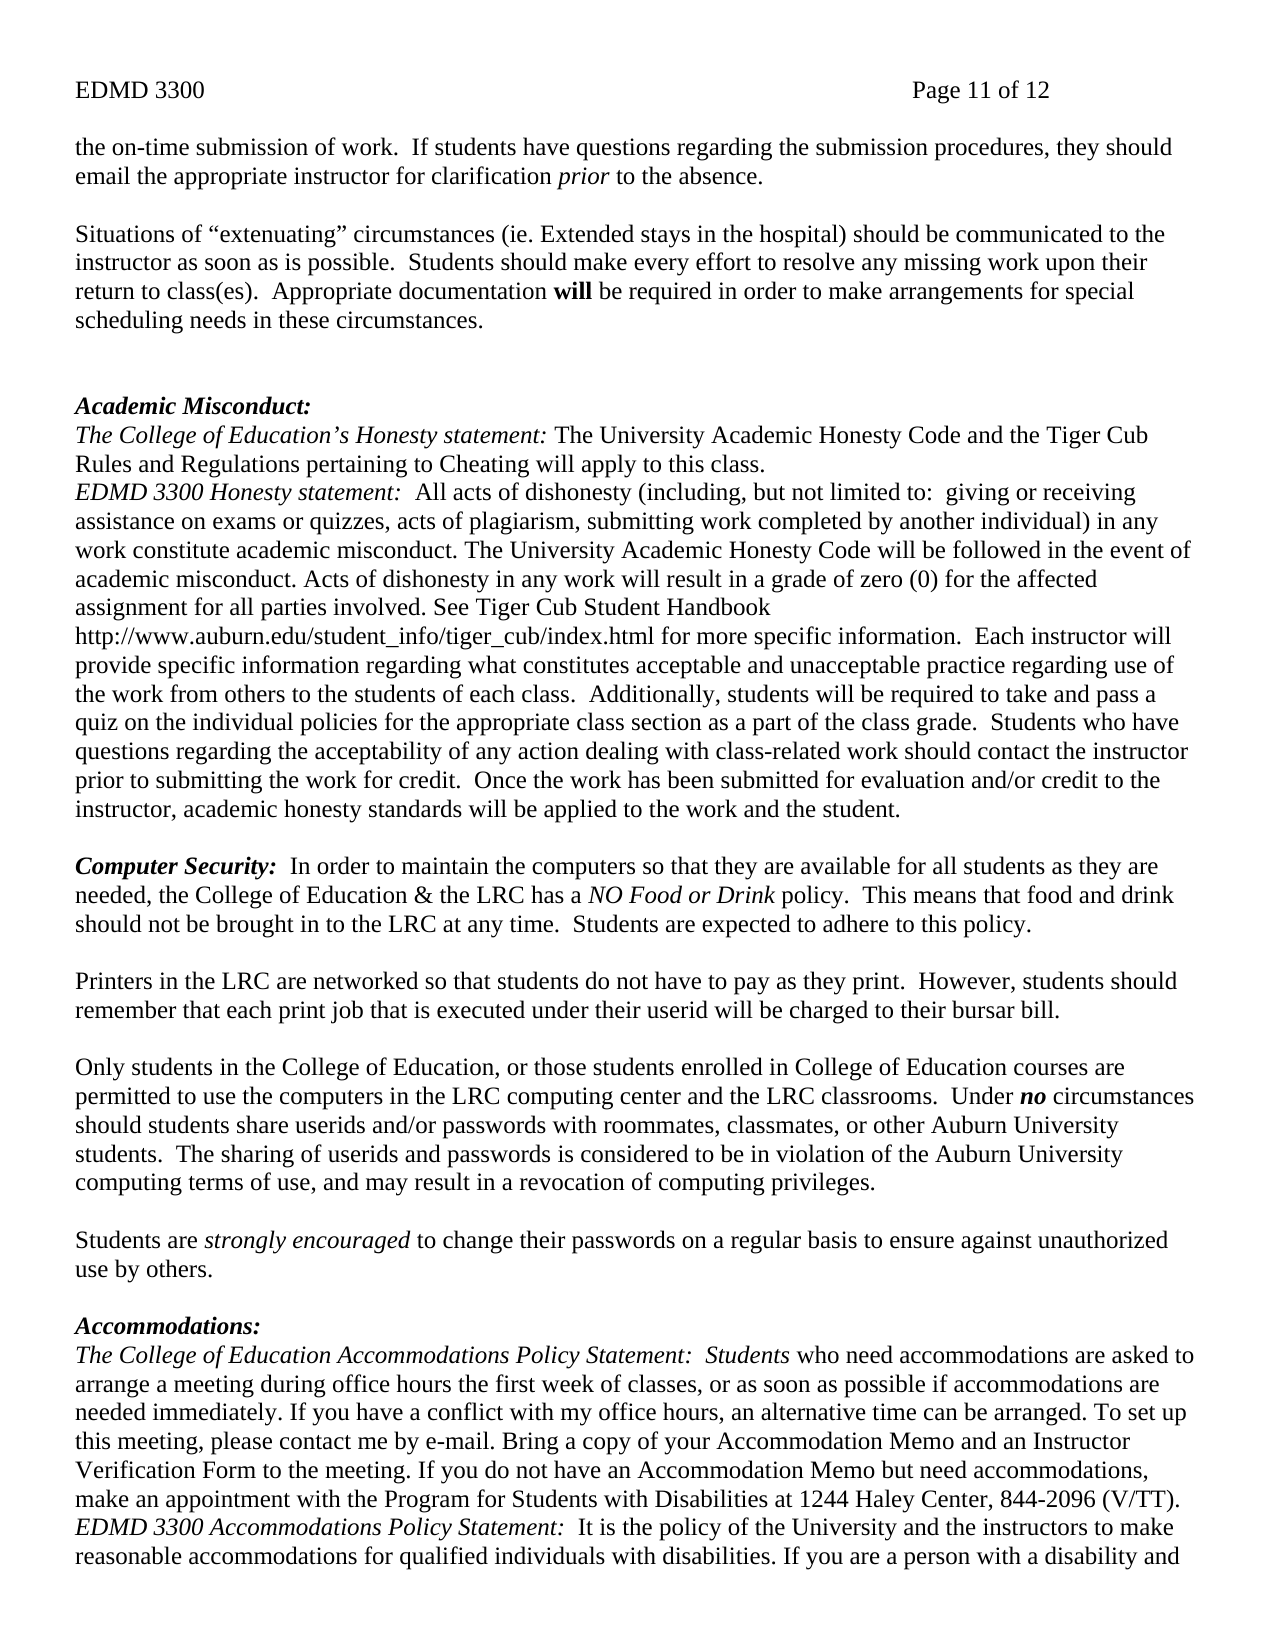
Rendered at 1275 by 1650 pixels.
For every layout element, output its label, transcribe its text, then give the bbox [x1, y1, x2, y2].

text Students are strongly encouraged to change their passwords on a regular basis to ensure against unauthorized use by others. [75, 1225, 1200, 1282]
text Academic Misconduct: The College of Education’s Honesty statement: The University Academic Honesty Code and the Tiger Cub Rules and Regulations pertaining to Cheating will apply to this class. EDMD 3300 Honesty statement: All acts of dishonesty (including, but not limited to: giving or receiving assistance on exams or quizzes, acts of plagiarism, submitting work completed by another individual) in any work constitute academic misconduct. The University Academic Honesty Code will be followed in the event of academic misconduct. Acts of dishonesty in any work will result in a grade of zero (0) for the affected assignment for all parties involved. See Tiger Cub Student Handbook http://www.auburn.edu/student_info/tiger_cub/index.html for more specific information. Each instructor will provide specific information regarding what constitutes acceptable and unacceptable practice regarding use of the work from others to the students of each class. Additionally, students will be required to take and pass a quiz on the individual policies for the appropriate class section as a part of the class grade. Students who have questions regarding the acceptability of any action dealing with class-related work should contact the instructor prior to submitting the work for credit. Once the work has been submitted for evaluation and/or credit to the instructor, academic honesty standards will be applied to the work and the student. [75, 391, 1200, 822]
text Only students in the of , or those students enrolled in courses are permitted to use the computers in the LRC computing center and the LRC classrooms. Under no circumstances should students share userids and/or passwords with roommates, classmates, or other Auburn University students. The sharing of userids and passwords is considered to be in violation of the Auburn University computing terms of use, and may result in a revocation of computing privileges. [75, 1052, 1200, 1196]
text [75, 132, 1200, 190]
text Printers in the LRC are networked so that students do not have to pay as they print. However, students should remember that each print job that is executed under their userid will be charged to their bursar bill. [75, 966, 1200, 1024]
text Situations of “extenuating” circumstances (ie. Extended stays in the hospital) should be communicated to the instructor as soon as is possible. Students should make every effort to resolve any missing work upon their return to class(es). Appropriate documentation will be required in order to make arrangements for special scheduling needs in these circumstances. [75, 219, 1200, 334]
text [75, 1311, 1200, 1570]
text Computer Security: In order to maintain the computers so that they are available for all students as they are needed, the College of Education & the LRC has a NO Food or Drink policy. This means that food and drink should not be brought in to the LRC at any time. Students are expected to adhere to this policy. [75, 851, 1200, 937]
